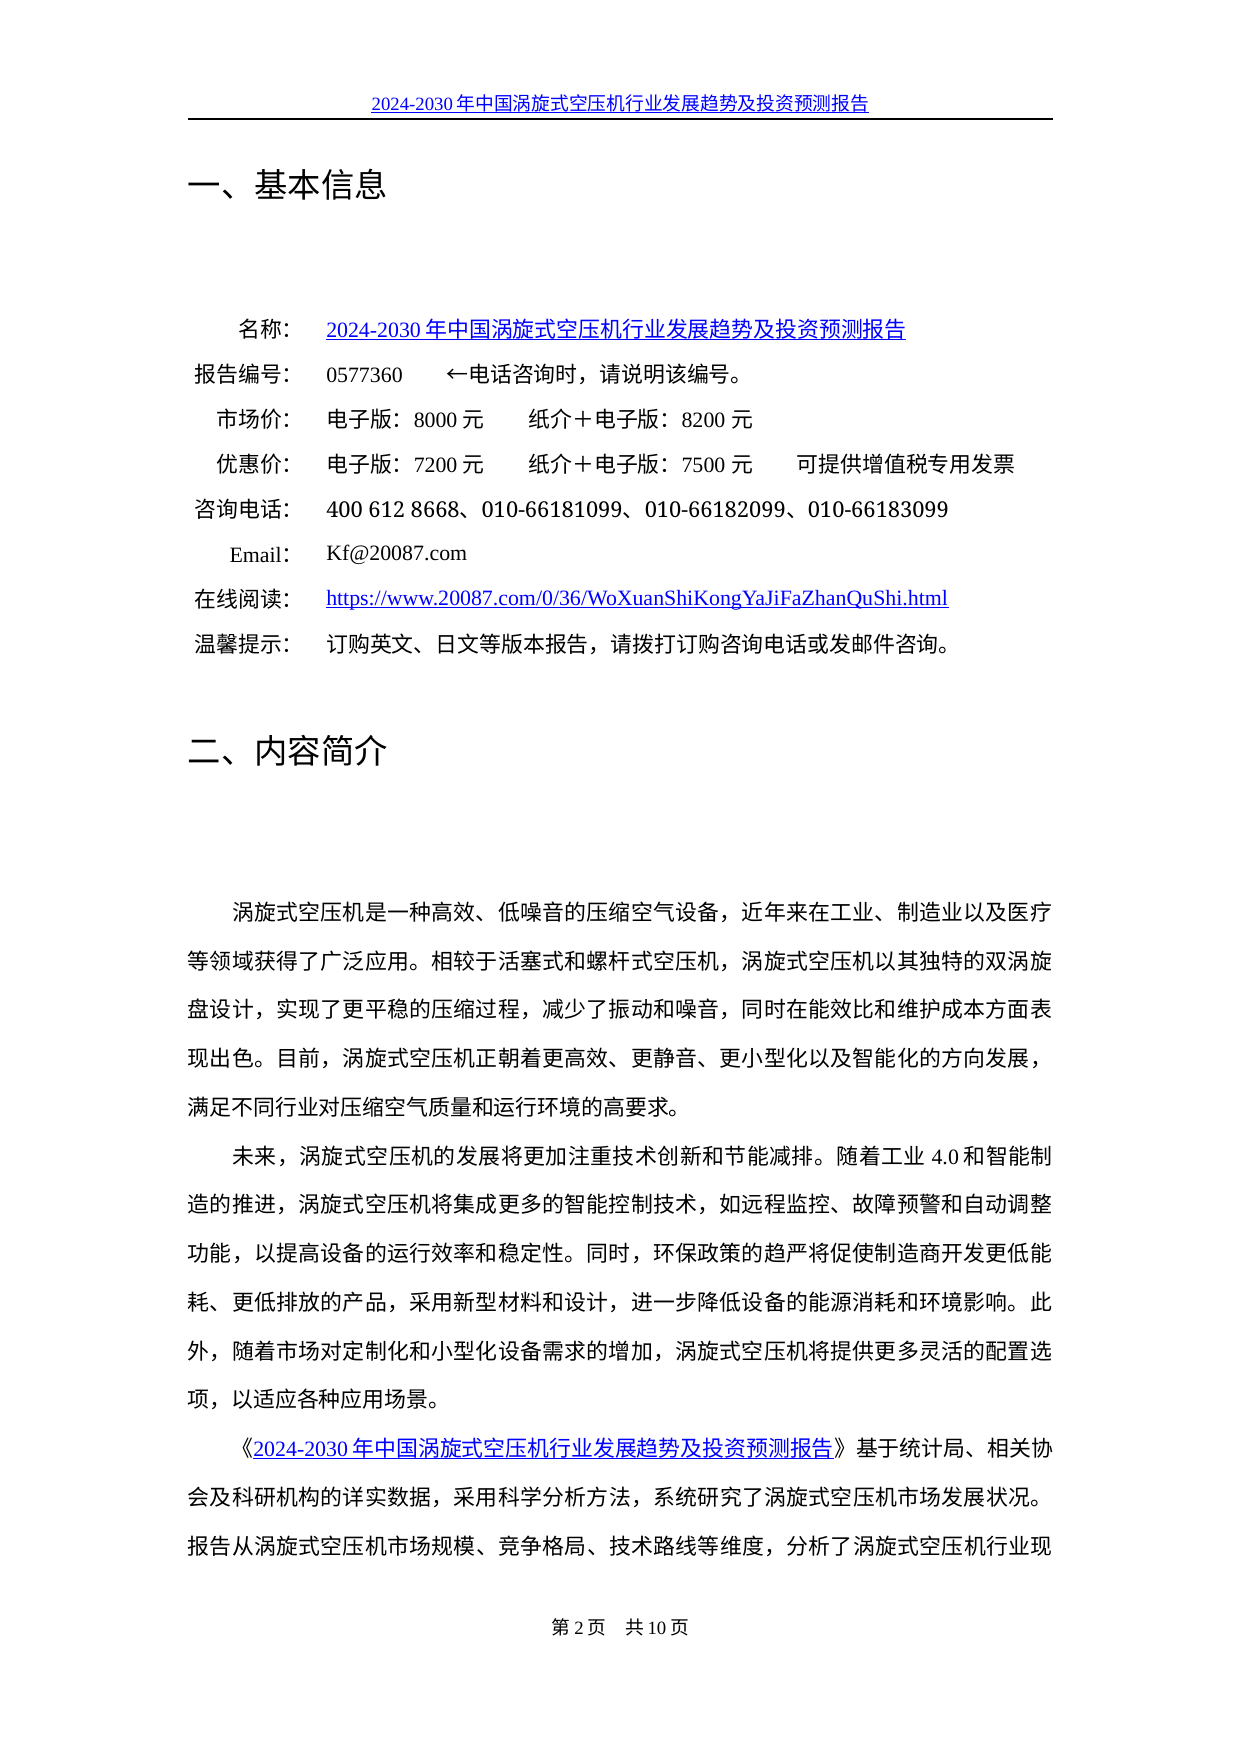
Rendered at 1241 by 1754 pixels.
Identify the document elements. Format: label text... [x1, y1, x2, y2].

table_cell 电子版：7200 元 纸介＋电子版：7500 元 可提供增值税专用发票 [315, 447, 1073, 492]
table_cell 订购英文、日文等版本报告，请拨打订购咨询电话或发邮件咨询。 [315, 627, 1073, 672]
table_cell 0577360 ←电话咨询时，请说明该编号。 [315, 357, 1073, 402]
table_header 2024-2030年中国涡旋式空压机行业发展趋势及投资预测报告 [315, 312, 1073, 357]
title 一、基本信息 [187, 150, 1053, 215]
table_cell 在线阅读： [167, 582, 315, 627]
table_cell Email： [167, 537, 315, 582]
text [187, 894, 1053, 1561]
table_cell 温馨提示： [167, 627, 315, 672]
table_header 名称： [167, 312, 315, 357]
table_cell 咨询电话： [167, 492, 315, 537]
table_cell 报告编号： [167, 357, 315, 402]
table_cell 电子版：8000 元 纸介＋电子版：8200 元 [315, 402, 1073, 447]
table_cell Kf@20087.com [315, 537, 1073, 582]
title 二、内容简介 [187, 717, 1053, 782]
table_cell [315, 582, 1073, 627]
table_cell 市场价： [167, 402, 315, 447]
table_cell 优惠价： [167, 447, 315, 492]
table_cell 400 612 8668、010-66181099、010-66182099、010-66183099 [315, 492, 1073, 537]
